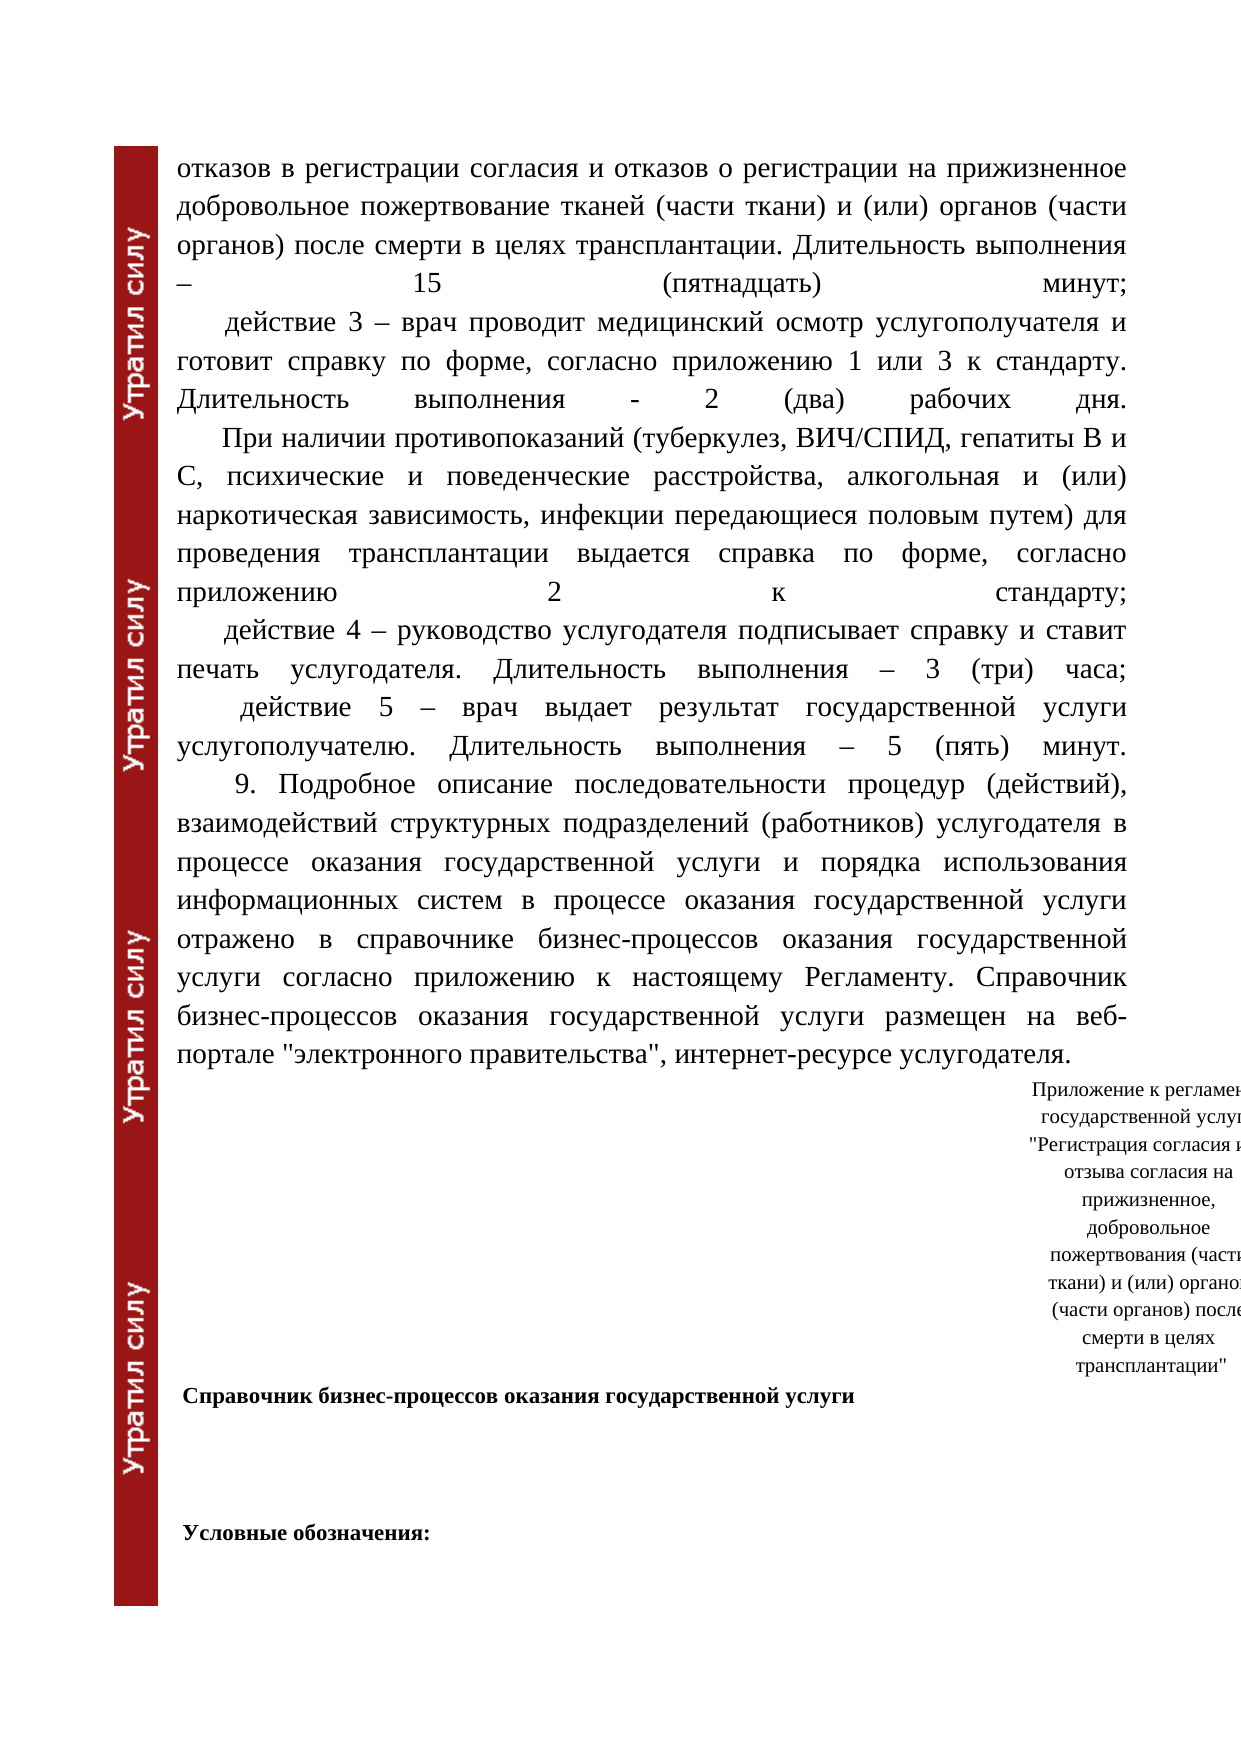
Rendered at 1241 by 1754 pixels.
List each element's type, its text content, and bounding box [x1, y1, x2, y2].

picture [114, 1070, 158, 1075]
picture [114, 1408, 158, 1519]
text Условные обозначения: [112, 1519, 1128, 1545]
table_header [101, 1075, 912, 1382]
table_header Приложение к регламенту государственной услуги "Регистрация согласия или отзыва согласия на прижизненное, добровольное пожертвования (части ткани) и (или) органов (части органов) после смерти в целях трансплантации" [912, 1075, 1240, 1382]
picture [114, 146, 158, 150]
text Справочник бизнес-процессов оказания государственной услуги [112, 1382, 1128, 1408]
picture [114, 1545, 158, 1606]
